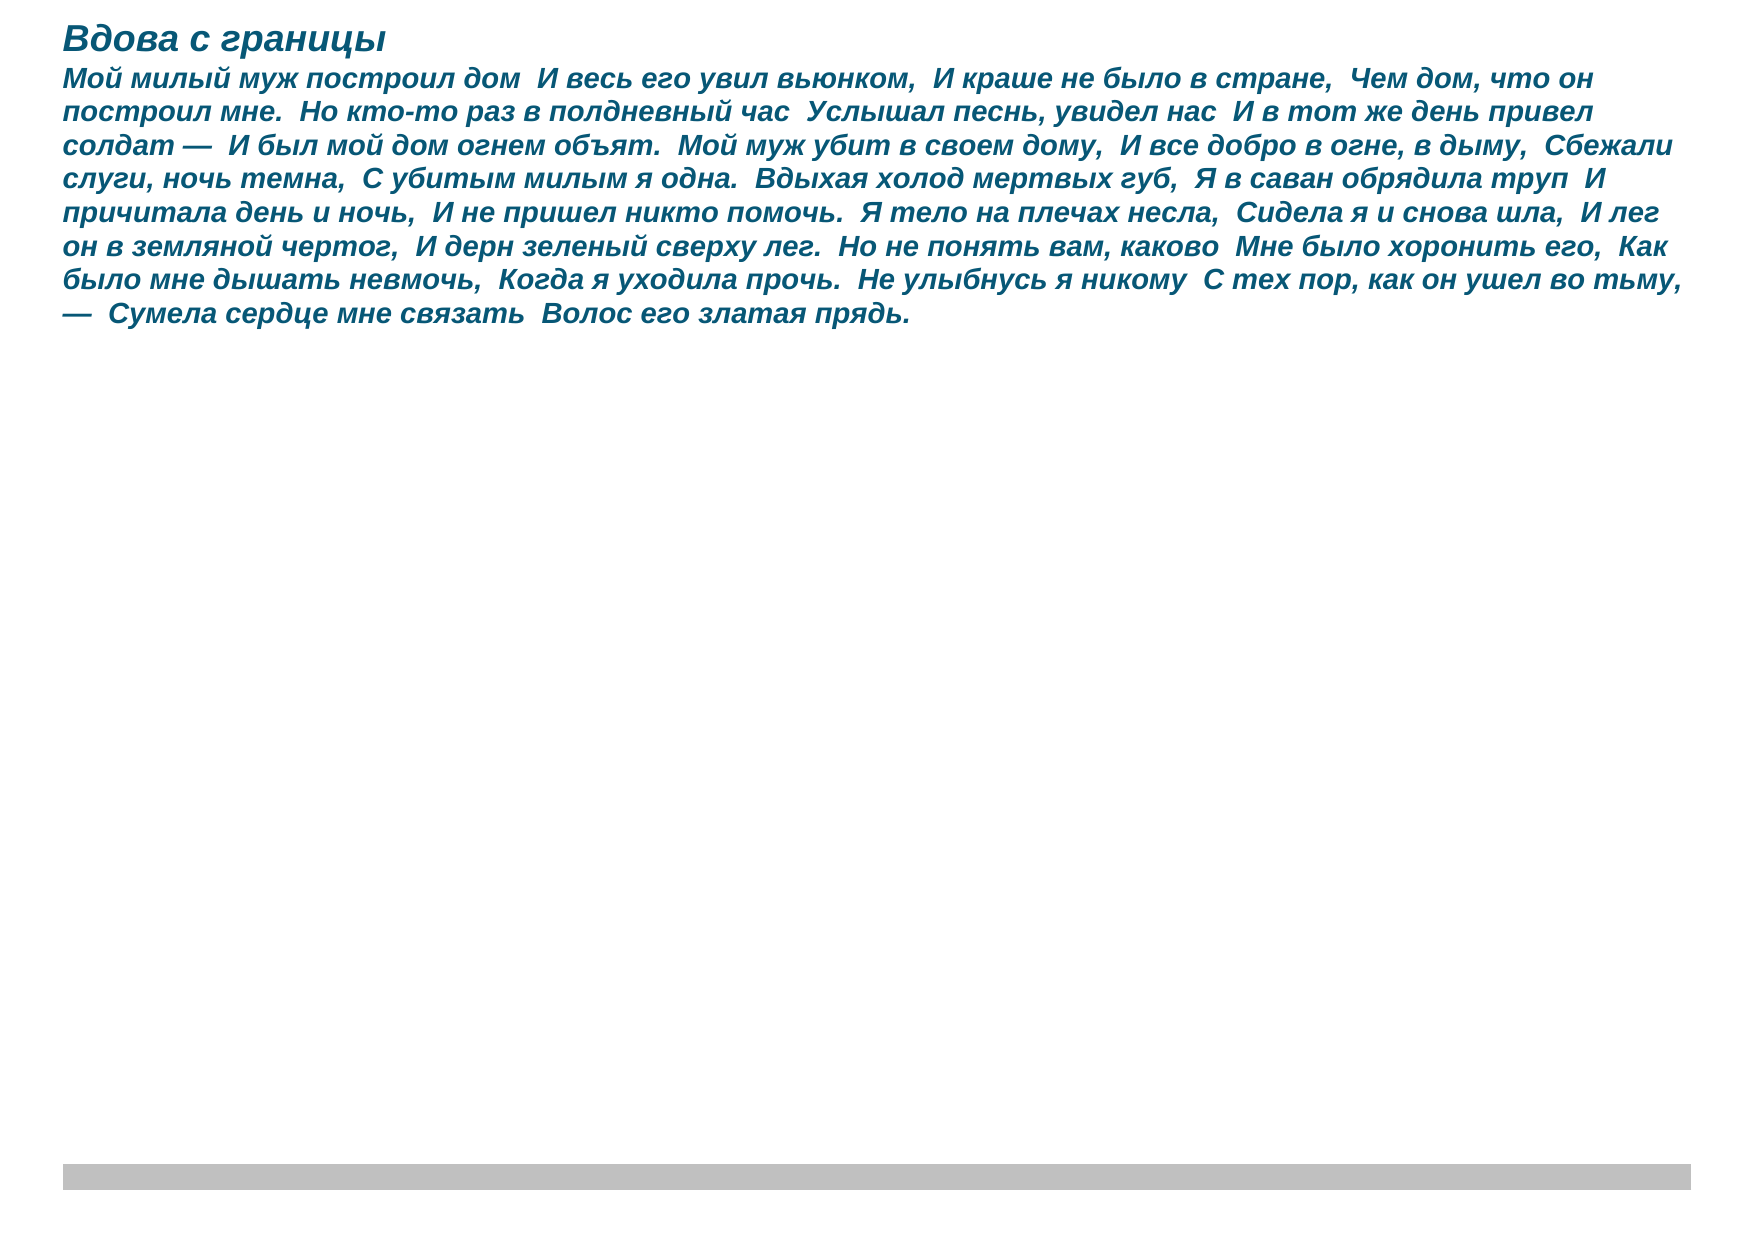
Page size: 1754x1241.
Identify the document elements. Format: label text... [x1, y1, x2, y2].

text Мой милый муж построил дом [62, 61, 1691, 329]
subtitle Вдова с границы [62, 17, 1691, 60]
